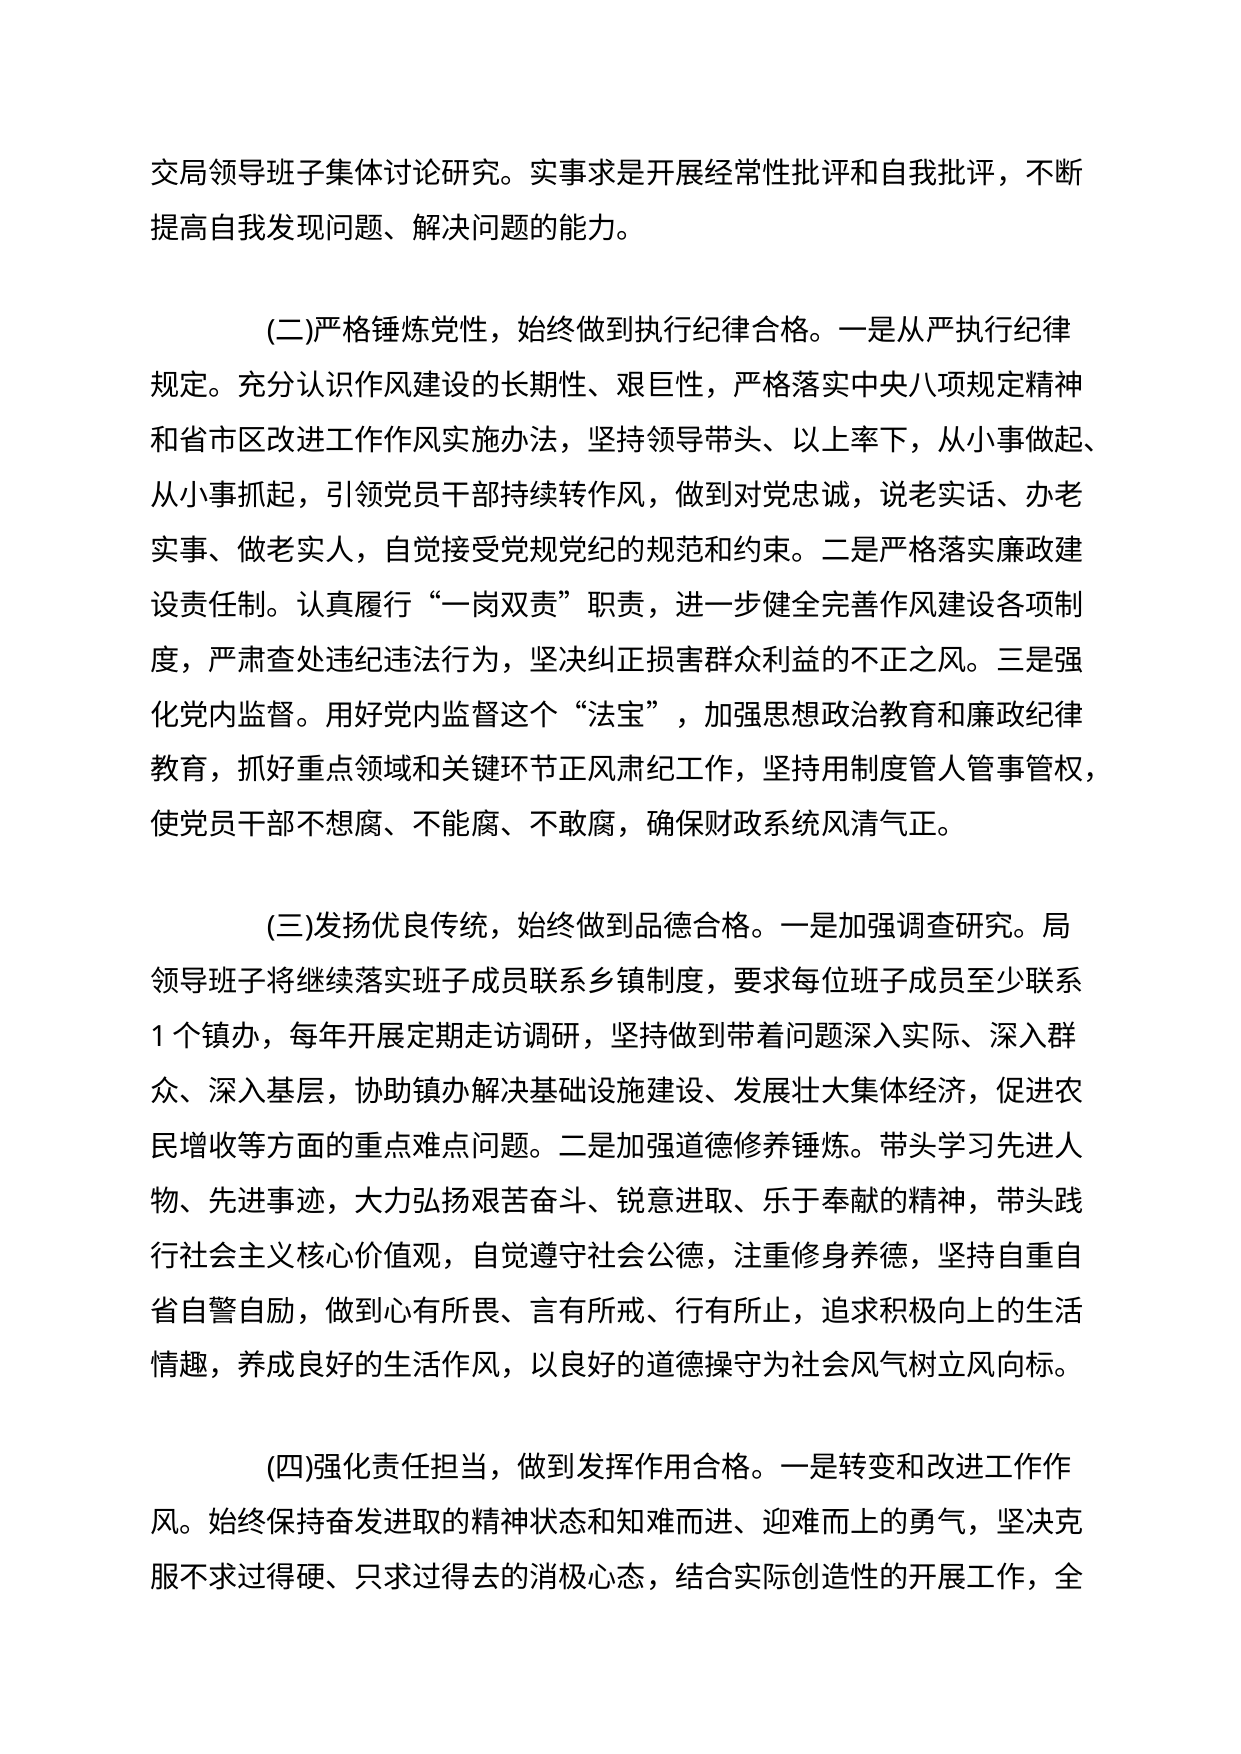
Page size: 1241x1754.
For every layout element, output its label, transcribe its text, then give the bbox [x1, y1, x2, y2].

text (三)发扬优良传统，始终做到品德合格。一是加强调查研究。局领导班子将继续落实班子成员联系乡镇制度，要求每位班子成员至少联系1个镇办，每年开展定期走访调研，坚持做到带着问题深入实际、深入群众、深入基层，协助镇办解决基础设施建设、发展壮大集体经济，促进农民增收等方面的重点难点问题。二是加强道德修养锤炼。带头学习先进人物、先进事迹，大力弘扬艰苦奋斗、锐意进取、乐于奉献的精神，带头践行社会主义核心价值观，自觉遵守社会公德，注重修身养德，坚持自重自省自警自励，做到心有所畏、言有所戒、行有所止，追求积极向上的生活情趣，养成良好的生活作风，以良好的道德操守为社会风气树立风向标。 [150, 903, 1090, 1384]
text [150, 150, 1090, 247]
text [150, 1444, 1090, 1596]
text (二)严格锤炼党性，始终做到执行纪律合格。一是从严执行纪律规定。充分认识作风建设的长期性、艰巨性，严格落实中央八项规定精神和省市区改进工作作风实施办法，坚持领导带头、以上率下，从小事做起、从小事抓起，引领党员干部持续转作风，做到对党忠诚，说老实话、办老实事、做老实人，自觉接受党规党纪的规范和约束。二是严格落实廉政建设责任制。认真履行“一岗双责”职责，进一步健全完善作风建设各项制度，严肃查处违纪违法行为，坚决纠正损害群众利益的不正之风。三是强化党内监督。用好党内监督这个“法宝”，加强思想政治教育和廉政纪律教育，抓好重点领域和关键环节正风肃纪工作，坚持用制度管人管事管权，使党员干部不想腐、不能腐、不敢腐，确保财政系统风清气正。 [150, 307, 1090, 843]
